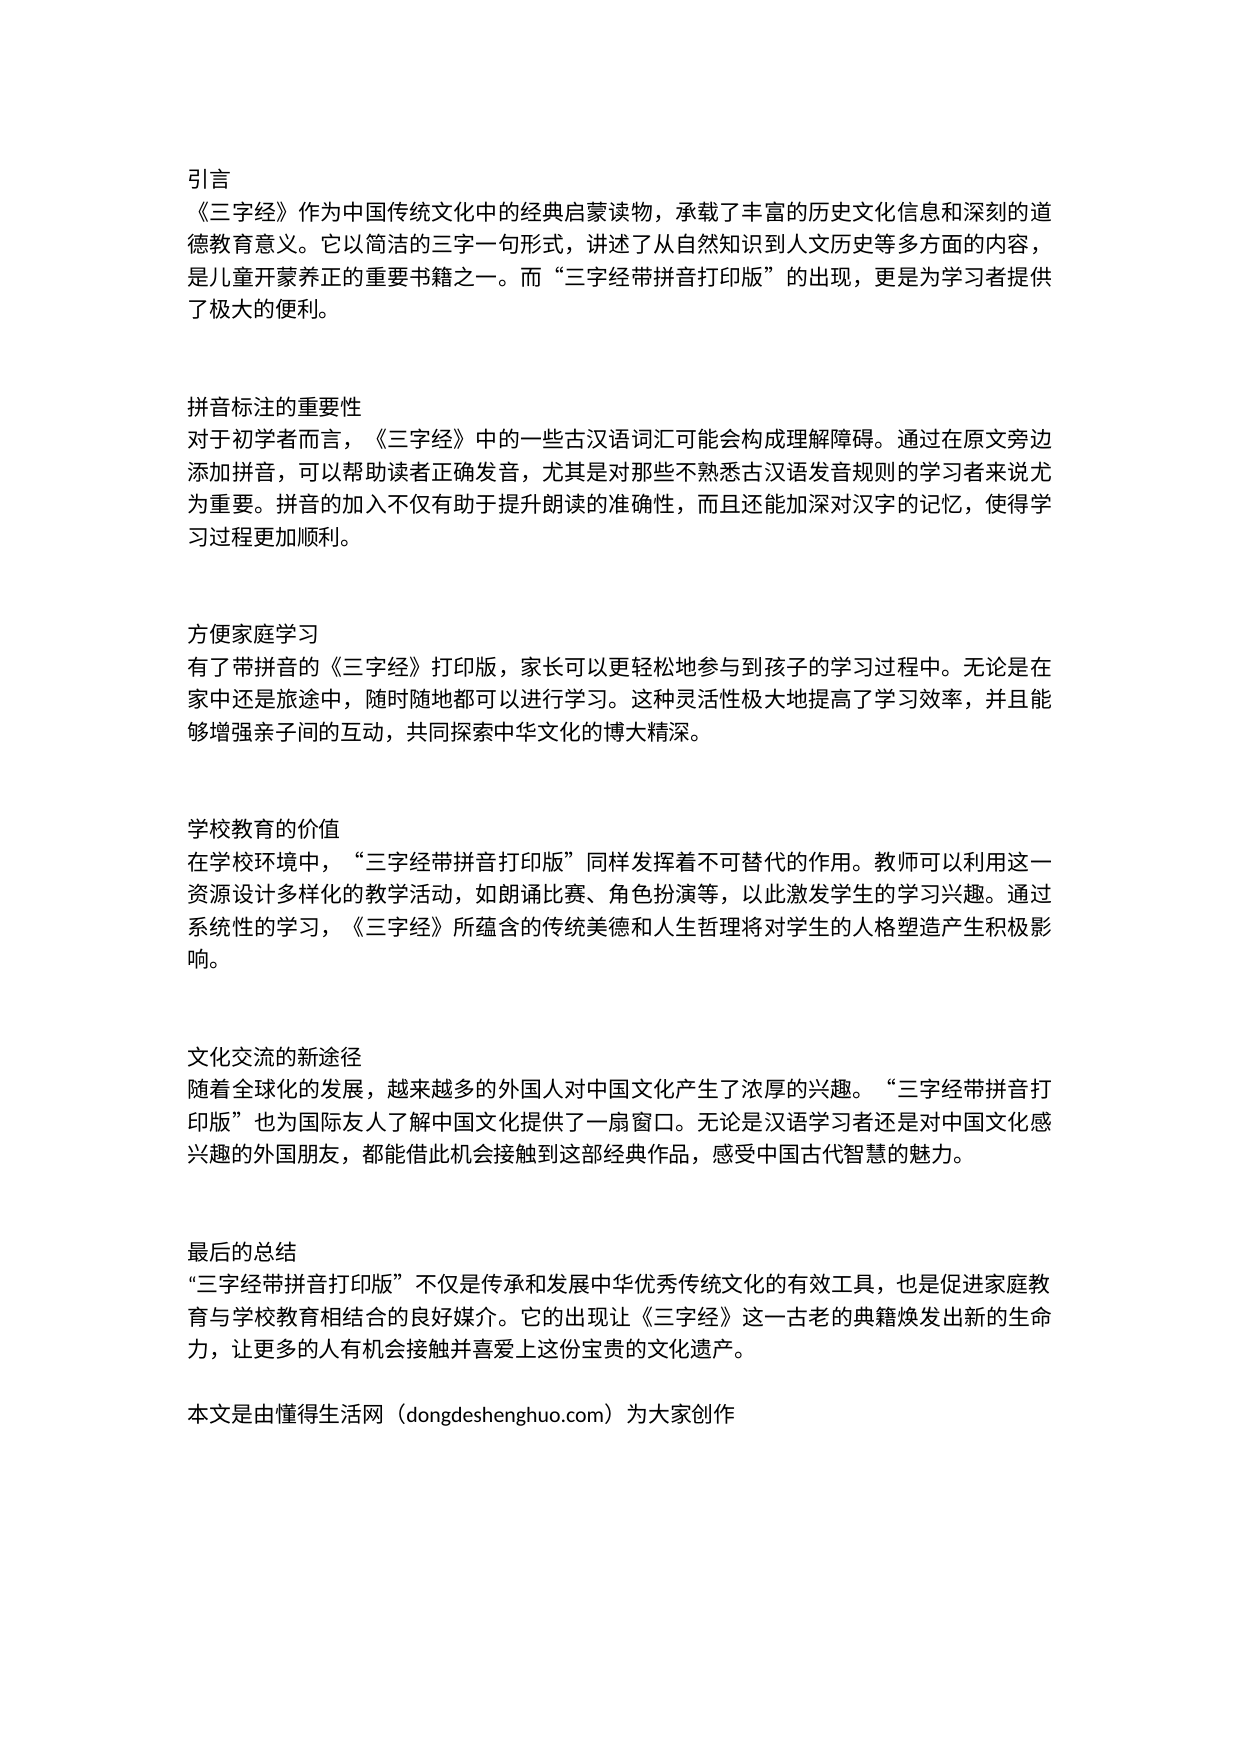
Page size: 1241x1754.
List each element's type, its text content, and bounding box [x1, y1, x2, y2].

text “三字经带拼音打印版”不仅是传承和发展中华优秀传统文化的有效工具，也是促进家庭教育与学校教育相结合的良好媒介。它的出现让《三字经》这一古老的典籍焕发出新的生命力，让更多的人有机会接触并喜爱上这份宝贵的文化遗产。 [187, 1267, 1053, 1364]
text 本文是由懂得生活网（dongdeshenghuo.com）为大家创作 [187, 1397, 1053, 1429]
text 《三字经》作为中国传统文化中的经典启蒙读物，承载了丰富的历史文化信息和深刻的道德教育意义。它以简洁的三字一句形式，讲述了从自然知识到人文历史等多方面的内容，是儿童开蒙养正的重要书籍之一。而“三字经带拼音打印版”的出现，更是为学习者提供了极大的便利。 [187, 194, 1053, 324]
text 文化交流的新途径 [187, 1039, 1053, 1072]
text 拼音标注的重要性 [187, 389, 1053, 422]
text 在学校环境中，“三字经带拼音打印版”同样发挥着不可替代的作用。教师可以利用这一资源设计多样化的教学活动，如朗诵比赛、角色扮演等，以此激发学生的学习兴趣。通过系统性的学习，《三字经》所蕴含的传统美德和人生哲理将对学生的人格塑造产生积极影响。 [187, 844, 1053, 974]
text 学校教育的价值 [187, 812, 1053, 844]
text 有了带拼音的《三字经》打印版，家长可以更轻松地参与到孩子的学习过程中。无论是在家中还是旅途中，随时随地都可以进行学习。这种灵活性极大地提高了学习效率，并且能够增强亲子间的互动，共同探索中华文化的博大精深。 [187, 649, 1053, 747]
text 最后的总结 [187, 1234, 1053, 1267]
text 方便家庭学习 [187, 617, 1053, 649]
text 对于初学者而言，《三字经》中的一些古汉语词汇可能会构成理解障碍。通过在原文旁边添加拼音，可以帮助读者正确发音，尤其是对那些不熟悉古汉语发音规则的学习者来说尤为重要。拼音的加入不仅有助于提升朗读的准确性，而且还能加深对汉字的记忆，使得学习过程更加顺利。 [187, 422, 1053, 552]
text 随着全球化的发展，越来越多的外国人对中国文化产生了浓厚的兴趣。“三字经带拼音打印版”也为国际友人了解中国文化提供了一扇窗口。无论是汉语学习者还是对中国文化感兴趣的外国朋友，都能借此机会接触到这部经典作品，感受中国古代智慧的魅力。 [187, 1072, 1053, 1169]
text 引言 [187, 162, 1053, 194]
